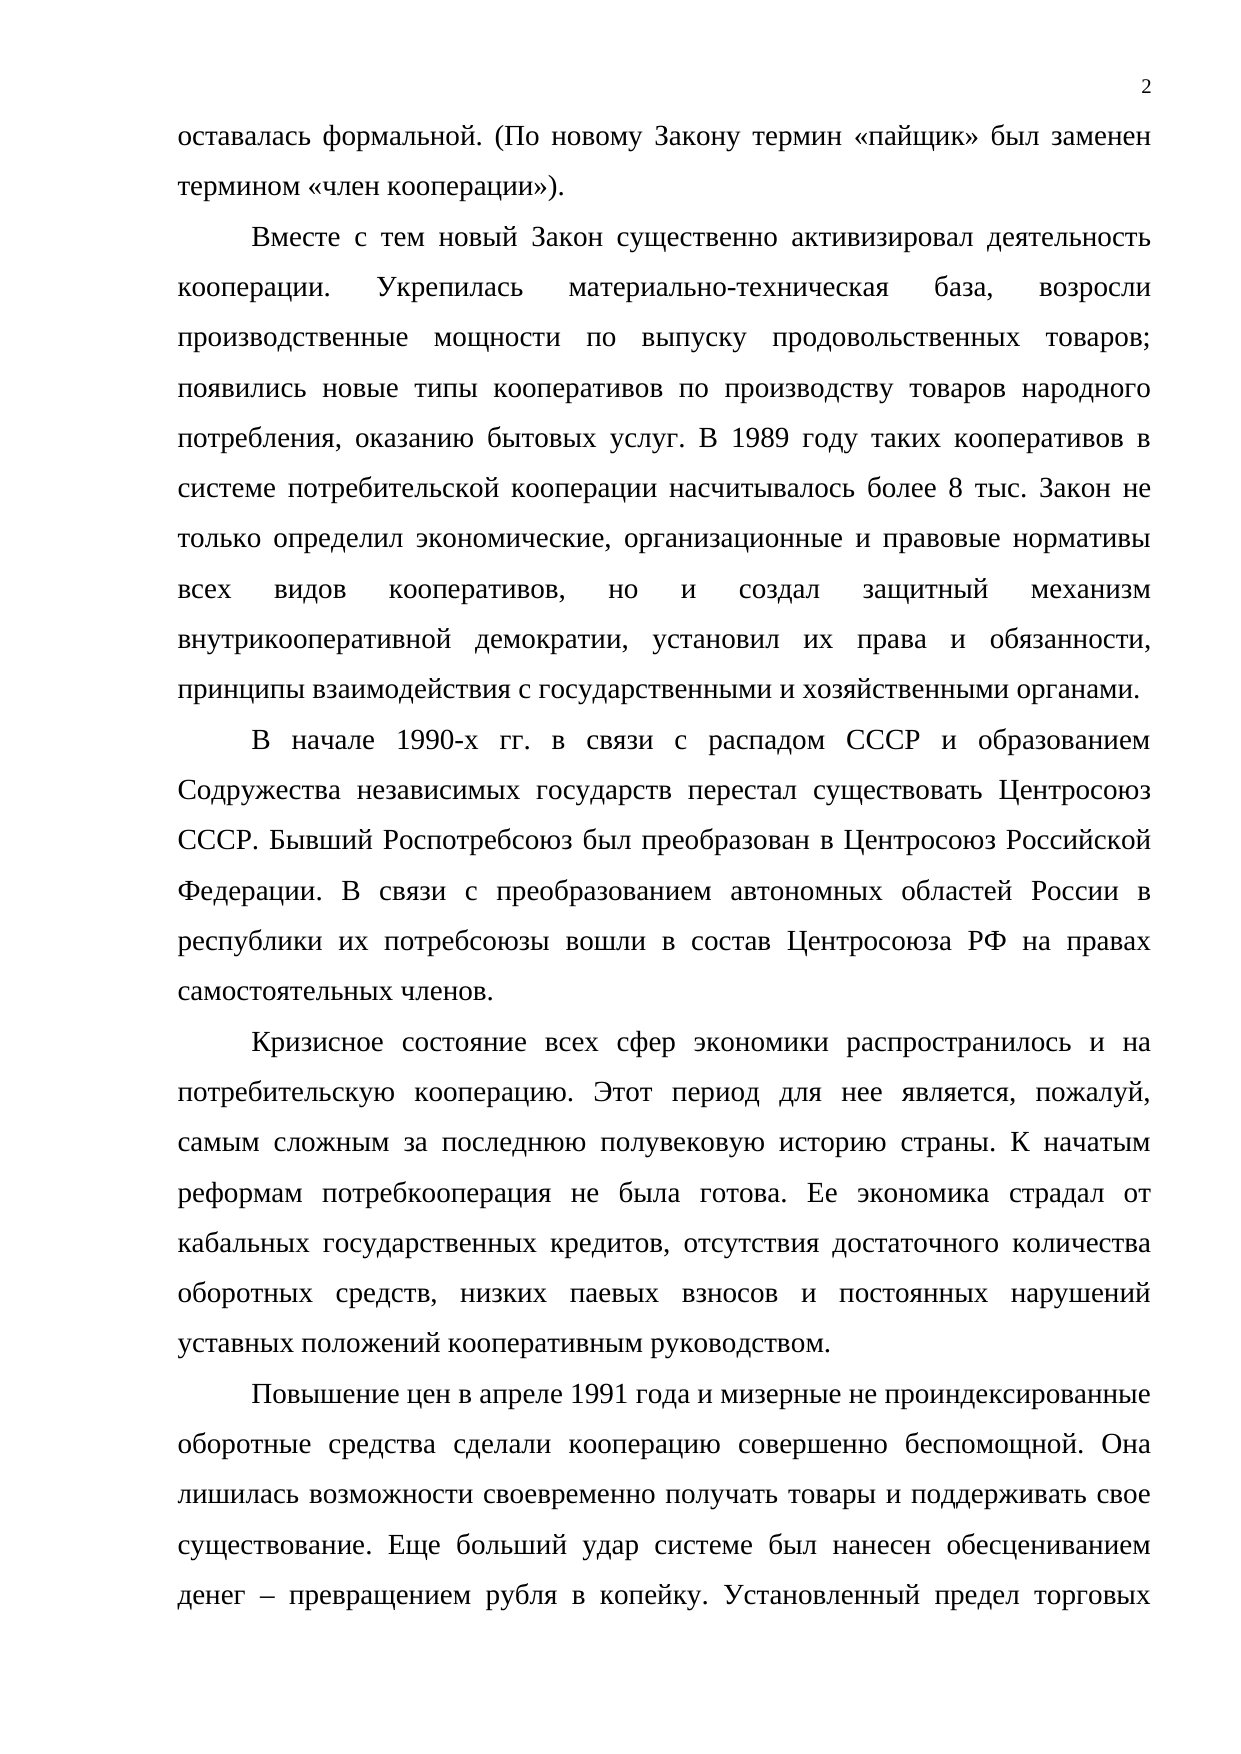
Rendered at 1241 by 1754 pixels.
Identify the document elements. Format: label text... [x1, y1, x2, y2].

text Вместе с тем новый Закон существенно активизировал деятельность кооперации. Укрепилась материально-техническая база, возросли производственные мощности по выпуску продовольственных товаров; появились новые типы кооперативов по производству товаров народного потребления, оказанию бытовых услуг. В 1989 году таких кооперативов в системе потребительской кооперации насчитывалось более 8 тыс. Закон не только определил экономические, организационные и правовые нормативы всех видов кооперативов, но и создал защитный механизм внутрикооперативной демократии, установил их права и обязанности, принципы взаимодействия с государственными и хозяйственными органами. [177, 219, 1152, 705]
text В начале 1990-х гг. в связи с распадом СССР и образованием Содружества независимых государств перестал существовать Центросоюз СССР. Бывший Роспотребсоюз был преобразован в Центросоюз Российской Федерации. В связи с преобразованием автономных областей России в республики их потребсоюзы вошли в состав Центросоюза РФ на правах самостоятельных членов. [177, 722, 1152, 1007]
text Кризисное состояние всех сфер экономики распространилось и на потребительскую кооперацию. Этот период для нее является, пожалуй, самым сложным за последнюю полувековую историю страны. К начатым реформам потребкооперация не была готова. Ее экономика страдал от кабальных государственных кредитов, отсутствия достаточного количества оборотных средств, низких паевых взносов и постоянных нарушений уставных положений кооперативным руководством. [177, 1024, 1152, 1359]
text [177, 1376, 1152, 1611]
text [177, 118, 1152, 202]
